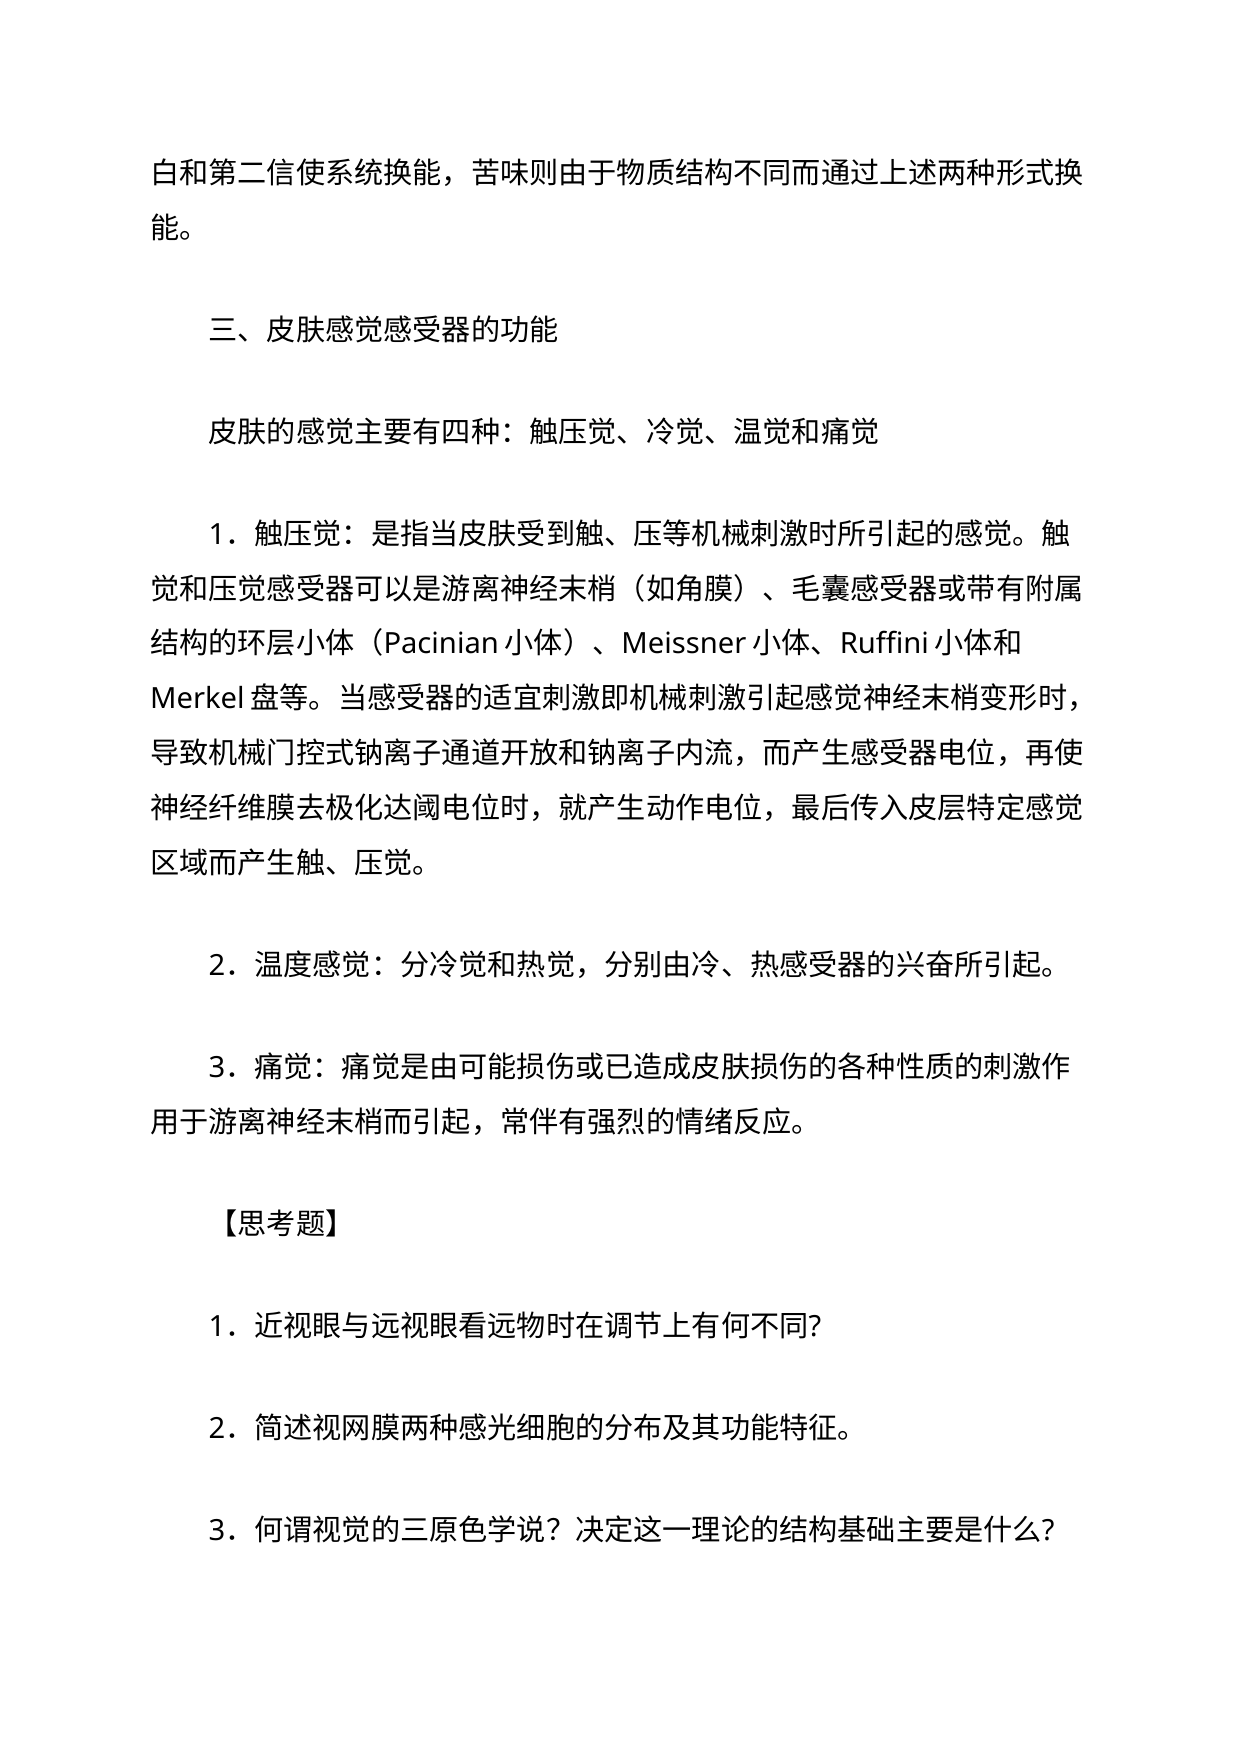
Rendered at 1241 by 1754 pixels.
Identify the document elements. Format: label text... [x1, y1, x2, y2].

text 皮肤的感觉主要有四种：触压觉、冷觉、温觉和痛觉 [150, 408, 1090, 451]
text 2．简述视网膜两种感光细胞的分布及其功能特征。 [150, 1404, 1090, 1447]
text 1．触压觉：是指当皮肤受到触、压等机械刺激时所引起的感觉。触觉和压觉感受器可以是游离神经末梢（如角膜）、毛囊感受器或带有附属结构的环层小体（Pacinian小体）、Meissner小体、Ruffini小体和Merkel盘等。当感受器的适宜刺激即机械刺激引起感觉神经末梢变形时，导致机械门控式钠离子通道开放和钠离子内流，而产生感受器电位，再使神经纤维膜去极化达阈电位时，就产生动作电位，最后传入皮层特定感觉区域而产生触、压觉。 [150, 510, 1090, 882]
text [150, 150, 1090, 247]
text 【思考题】 [150, 1200, 1090, 1243]
text 2．温度感觉：分冷觉和热觉，分别由冷、热感受器的兴奋所引起。 [150, 942, 1090, 984]
text 三、皮肤感觉感受器的功能 [150, 307, 1090, 349]
text 3．何谓视觉的三原色学说？决定这一理论的结构基础主要是什么? [150, 1506, 1090, 1548]
text 3．痛觉：痛觉是由可能损伤或已造成皮肤损伤的各种性质的刺激作用于游离神经末梢而引起，常伴有强烈的情绪反应。 [150, 1044, 1090, 1141]
text 1．近视眼与远视眼看远物时在调节上有何不同? [150, 1302, 1090, 1344]
